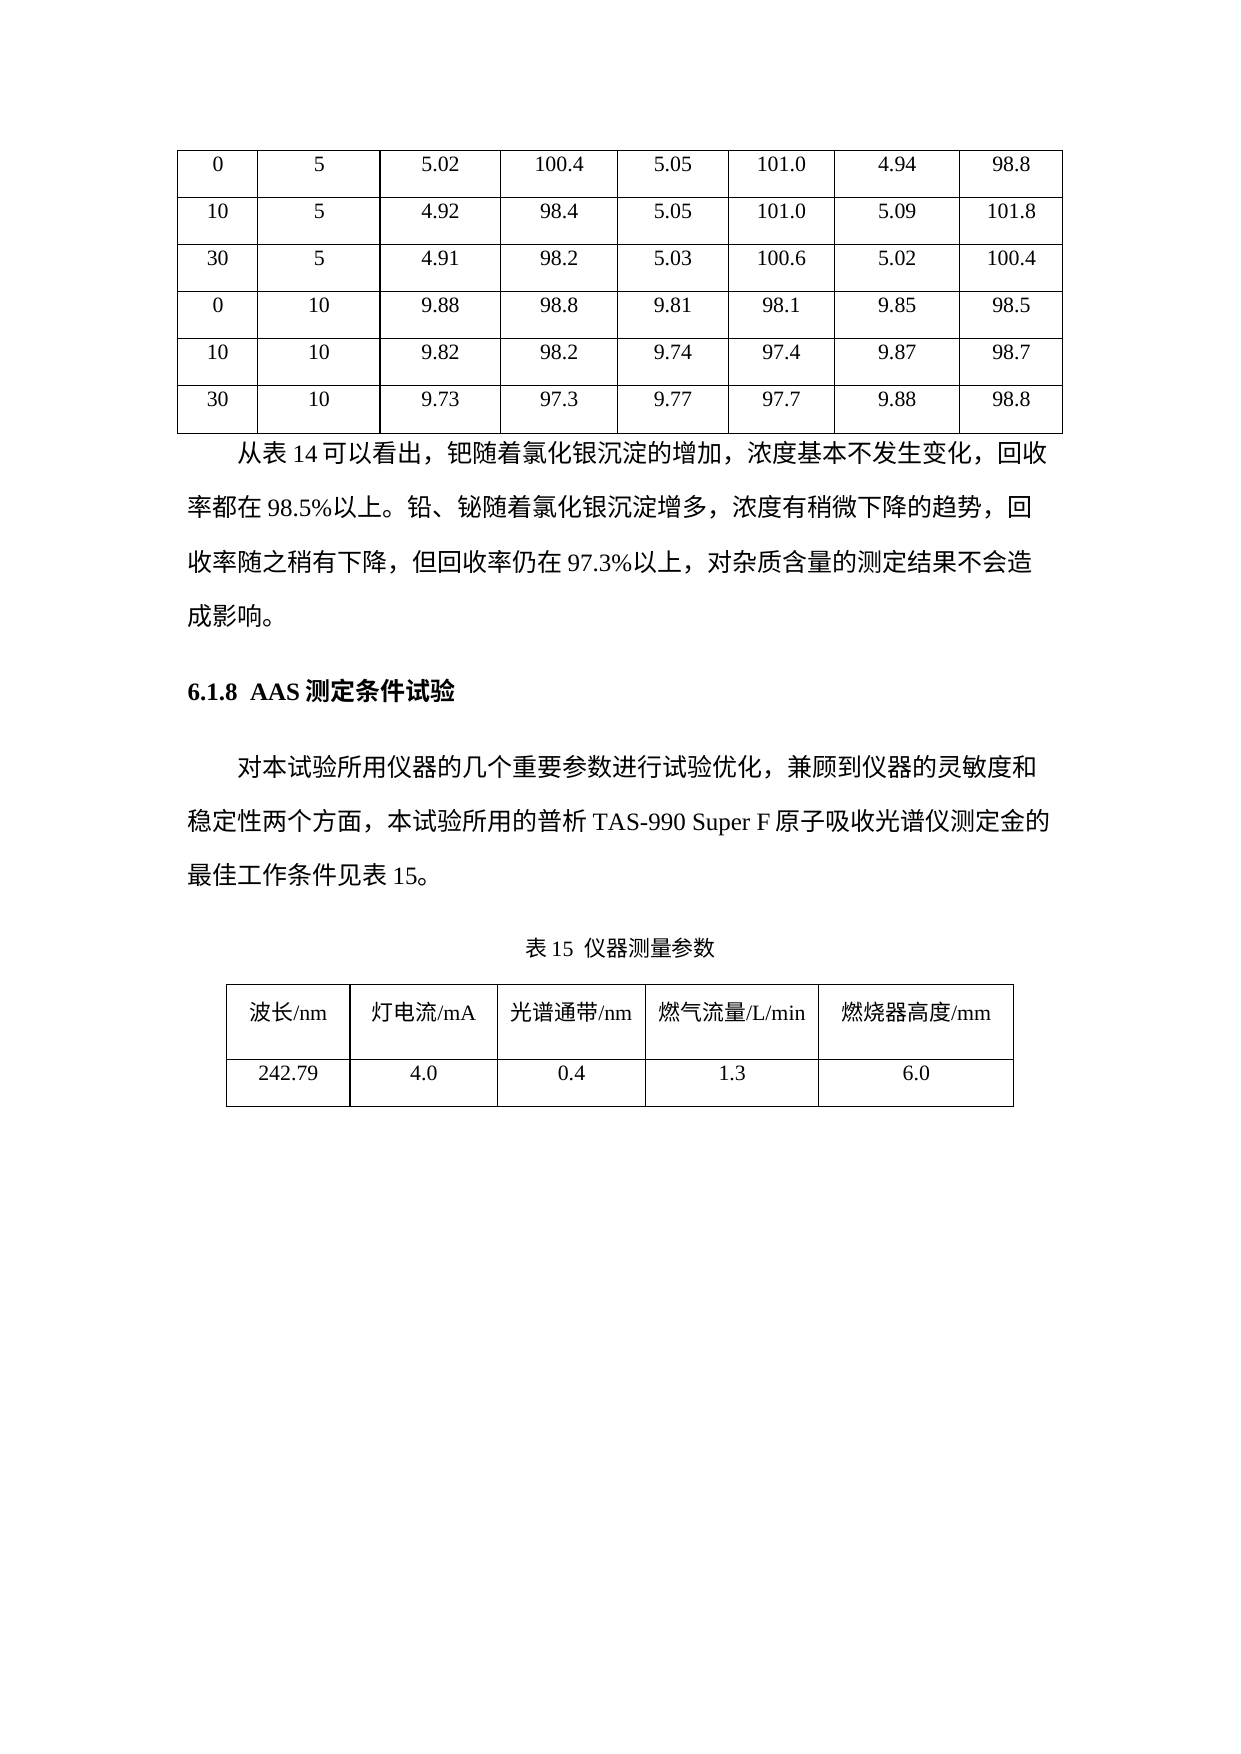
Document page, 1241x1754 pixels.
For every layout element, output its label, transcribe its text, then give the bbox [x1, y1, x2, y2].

text 对本试验所用仪器的几个重要参数进行试验优化，兼顾到仪器的灵敏度和稳定性两个方面，本试验所用的普析TAS-990 Super F原子吸收光谱仪测定金的最佳工作条件见表15。 [187, 747, 1053, 892]
table_cell 10 [258, 292, 379, 338]
table_cell 9.88 [381, 292, 500, 338]
table_cell 98.2 [501, 339, 617, 385]
text 表15 仪器测量参数 [187, 931, 1053, 963]
table_cell 97.7 [729, 386, 834, 432]
table_cell 9.85 [835, 292, 959, 338]
text 6.1.8 AAS测定条件试验 [187, 672, 1053, 708]
table_cell 101.8 [960, 198, 1062, 244]
table_cell 97.4 [729, 339, 834, 385]
table_cell 4.0 [351, 1060, 497, 1106]
table_header 燃气流量/L/min [646, 985, 818, 1059]
table_cell 9.77 [618, 386, 728, 432]
table_cell 9.87 [835, 339, 959, 385]
text 从表14可以看出，钯随着氯化银沉淀的增加，浓度基本不发生变化，回收率都在98.5%以上。铅、铋随着氯化银沉淀增多，浓度有稍微下降的趋势，回收率随之稍有下降，但回收率仍在97.3%以上，对杂质含量的测定结果不会造成影响。 [187, 434, 1053, 633]
table_cell 5.09 [835, 198, 959, 244]
table_cell 98.7 [960, 339, 1062, 385]
table_cell 30 [178, 386, 257, 432]
table_header 光谱通带/nm [498, 985, 645, 1059]
table_cell 9.74 [618, 339, 728, 385]
table_cell 100.6 [729, 245, 834, 291]
table_cell 97.3 [501, 386, 617, 432]
table_cell 98.2 [501, 245, 617, 291]
table_cell 30 [178, 245, 257, 291]
table_cell 5.02 [381, 151, 500, 197]
table_cell 1.3 [646, 1060, 818, 1106]
table_cell 5 [258, 198, 379, 244]
table_cell 0 [178, 292, 257, 338]
table_cell 5.05 [618, 198, 728, 244]
table_cell 5.03 [618, 245, 728, 291]
table_cell 9.81 [618, 292, 728, 338]
table_cell 101.0 [729, 198, 834, 244]
table_cell 0 [178, 151, 257, 197]
table_cell 9.88 [835, 386, 959, 432]
table_cell 98.8 [501, 292, 617, 338]
table_cell 98.1 [729, 292, 834, 338]
table_cell 100.4 [501, 151, 617, 197]
table_cell 10 [178, 339, 257, 385]
table_cell 5 [258, 151, 379, 197]
table_cell 9.73 [381, 386, 500, 432]
table_cell 101.0 [729, 151, 834, 197]
table_cell 242.79 [227, 1060, 349, 1106]
table_header 燃烧器高度/mm [819, 985, 1013, 1059]
table_cell 98.5 [960, 292, 1062, 338]
table_cell 4.92 [381, 198, 500, 244]
table_header 灯电流/mA [351, 985, 497, 1059]
table_cell 98.4 [501, 198, 617, 244]
table_cell 5 [258, 245, 379, 291]
table_cell 5.02 [835, 245, 959, 291]
table_cell 10 [258, 386, 379, 432]
table_header 波长/nm [227, 985, 349, 1059]
table_cell 4.91 [381, 245, 500, 291]
table_cell 5.05 [618, 151, 728, 197]
table_cell 98.8 [960, 151, 1062, 197]
table_cell 98.8 [960, 386, 1062, 432]
table_cell 100.4 [960, 245, 1062, 291]
table_cell 0.4 [498, 1060, 645, 1106]
table_cell 9.82 [381, 339, 500, 385]
table_cell 6.0 [819, 1060, 1013, 1106]
table_cell 10 [258, 339, 379, 385]
table_cell 4.94 [835, 151, 959, 197]
table_cell 10 [178, 198, 257, 244]
